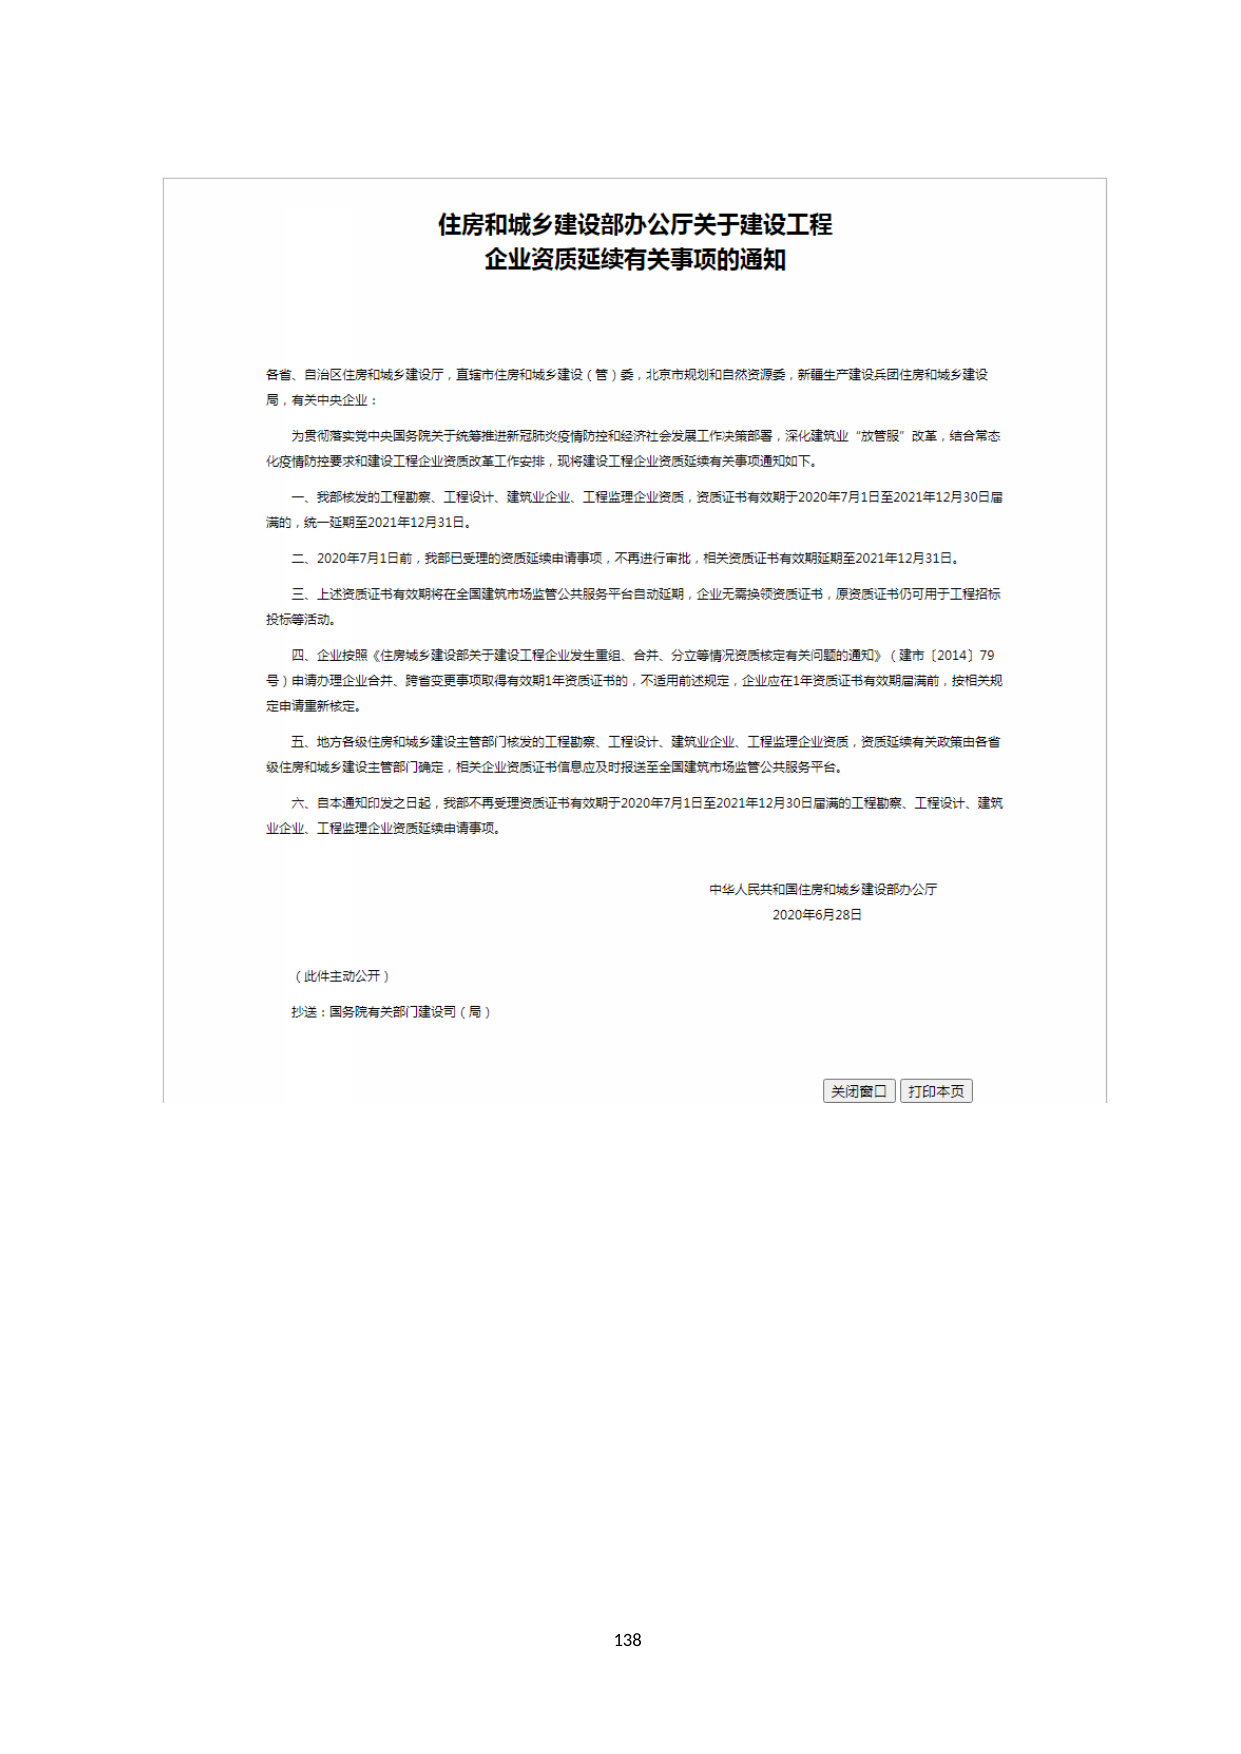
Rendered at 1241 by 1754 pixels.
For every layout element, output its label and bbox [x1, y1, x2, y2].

picture [147, 163, 1108, 1103]
